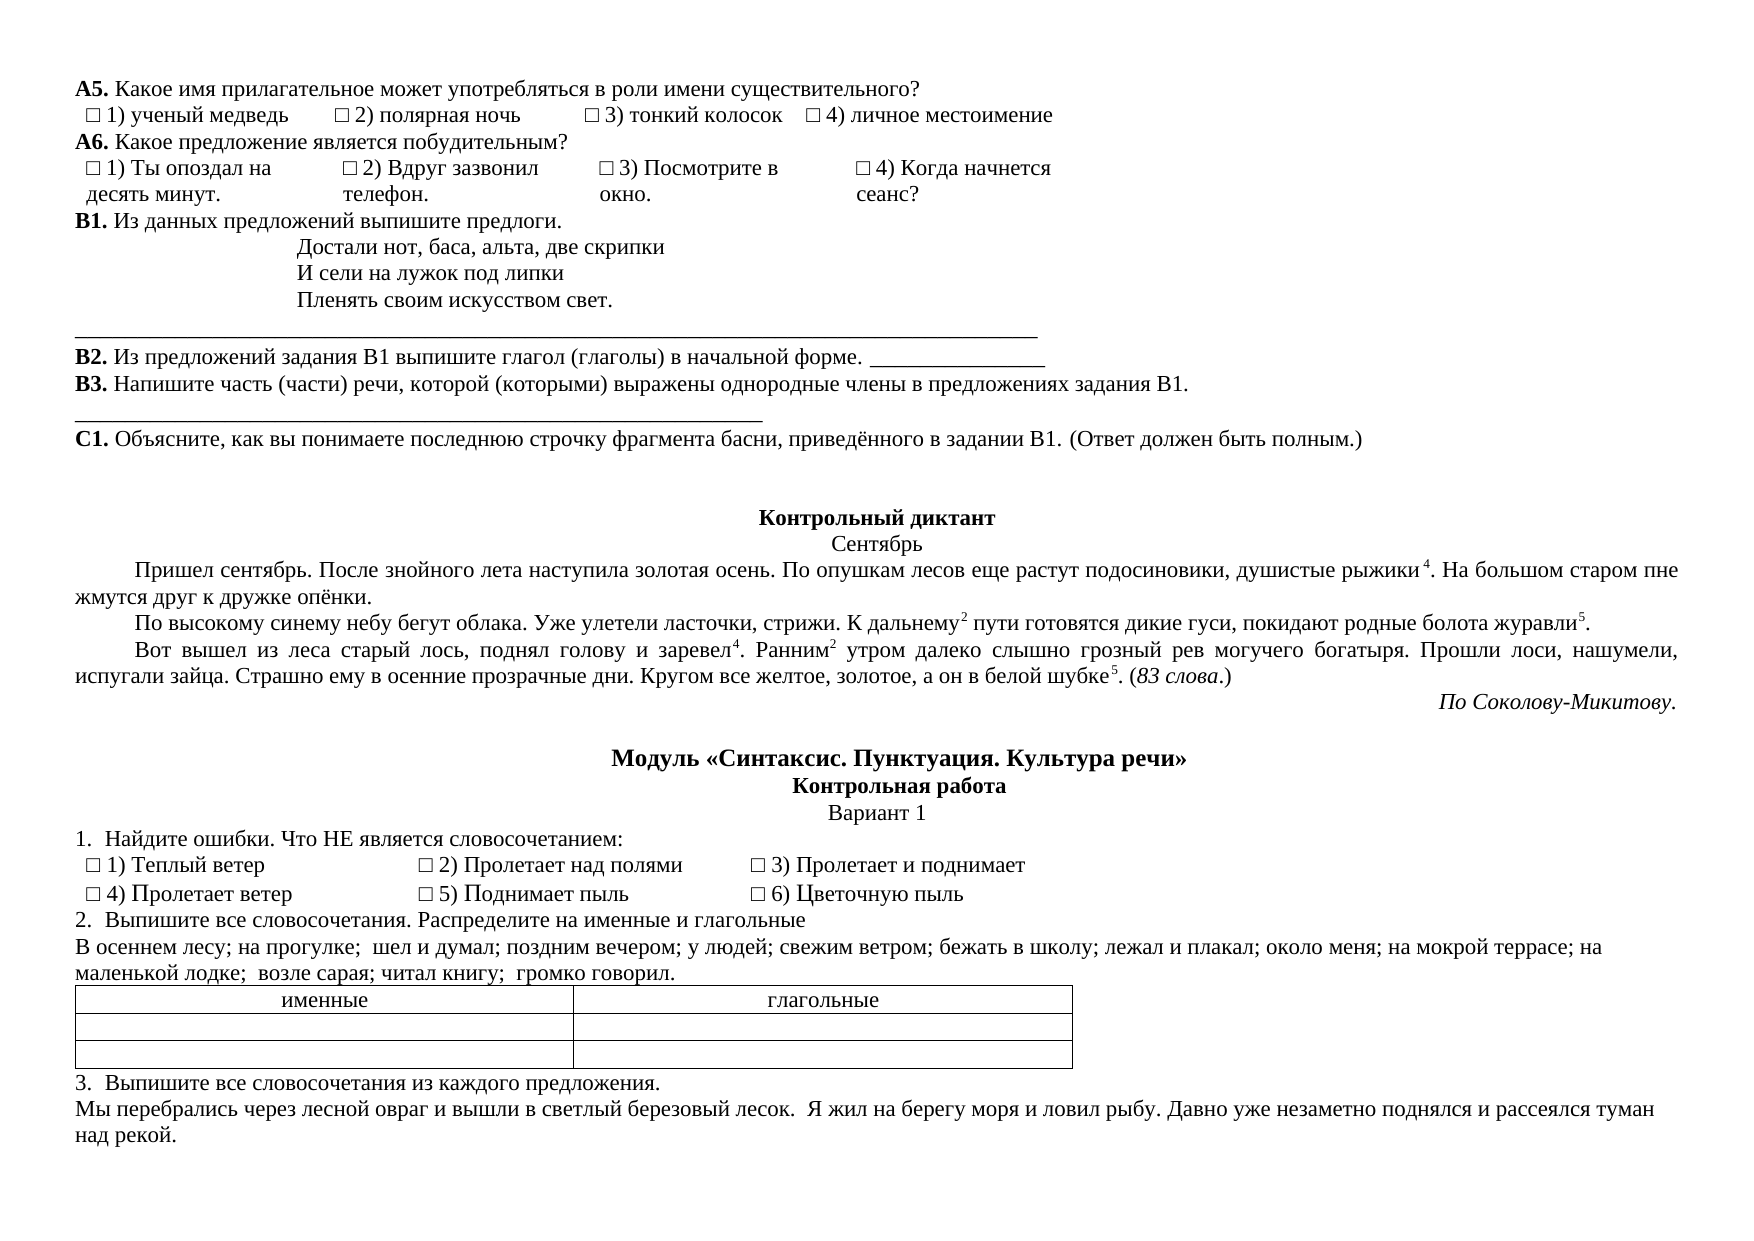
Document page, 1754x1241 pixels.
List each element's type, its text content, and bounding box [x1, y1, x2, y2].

text В осеннем лесу; на прогулке; шел и думал; поздним вечером; у людей; свежим ветром; бежать в школу; лежал и плакал; около меня; на мокрой террасе; на маленькой лодке; возле сарая; читал книгу; громко говорил. [75, 933, 1679, 985]
text По высокому синему небу бегут облака. Уже улетели ласточки, стрижи. К дальнему2 пути готовятся дикие гуси, покидают родные болота журавли5. [75, 609, 1679, 636]
table_cell □ 4) Пролетает ветер [75, 878, 407, 906]
table_header □ 4) Когда начнется сеанс? [845, 154, 1101, 207]
table_cell □ 5) Поднимает пыль [407, 878, 739, 906]
text _____________________________________________________________________________ В2. Из предложений задания В1 выпишите глагол (глаголы) в начальной форме. ______________ [75, 312, 1679, 370]
list Выпишите все словосочетания. Распределите на именные и глагольные [75, 906, 1679, 933]
text Вариант 1 [75, 798, 1679, 825]
text Пришел сентябрь. После знойного лета наступила золотая осень. По опушкам лесов еще растут подосиновики, душистые рыжики4. На большом старом пне жмутся друг к дружке опёнки. [75, 557, 1679, 609]
list Выпишите все словосочетания из каждого предложения. [75, 1069, 1679, 1095]
text Модуль «Синтаксис. Пунктуация. Культура речи» [75, 743, 1679, 772]
table_header □ 1) ученый медведь [75, 101, 324, 128]
table_cell [574, 1041, 1072, 1068]
table_cell [574, 1014, 1072, 1040]
text B3. Напишите часть (части) речи, которой (которыми) выражены однородные члены в предложениях задания В1. _______________________________________________________ С1. Объясните, как вы понимаете последнюю строчку фрагмента басни, приведённого в задании В1. (Ответ должен быть полным.) [75, 370, 1679, 451]
table_header □ 2) Пролетает над полями [407, 851, 739, 878]
list Найдите ошибки. Что НЕ является словосочетанием: [75, 825, 1679, 851]
table_header □ 1) Теплый ветер [75, 851, 407, 878]
text Пленять своим искусством свет. [75, 286, 1679, 312]
text Контрольный диктант [75, 504, 1679, 530]
text Сентябрь [75, 530, 1679, 557]
text Достали нот, баса, альта, две скрипки [75, 233, 1679, 259]
text В1. Из данных предложений выпишите предлоги. [75, 207, 1679, 233]
table_cell [76, 1014, 573, 1040]
table_header □ 4) личное местоимение [795, 101, 1072, 128]
text По Соколову-Микитову. [75, 688, 1679, 715]
table_header □ 3) Посмотрите в окно. [588, 154, 845, 207]
table_header □ 2) Вдруг зазвонил телефон. [332, 154, 588, 207]
table_header □ 3) тонкий колосок [574, 101, 795, 128]
table_header именные [76, 986, 573, 1013]
text И сели на лужок под липки [75, 259, 1679, 286]
table_cell □ 6) Цветочную пыль [740, 878, 1072, 906]
text А5. Какое имя прилагательное может употребляться в роли имени существительного? [75, 75, 1679, 101]
table_header □ 1) Ты опоздал на десять минут. [75, 154, 332, 207]
table_cell [76, 1041, 573, 1068]
table_header глагольные [574, 986, 1072, 1013]
text Мы перебрались через лесной овраг и вышли в светлый березовый лесок. Я жил на берегу моря и ловил рыбу. Давно уже незаметно поднялся и рассеялся туман над рекой. [75, 1095, 1679, 1148]
text Вот вышел из леса старый лось, поднял голову и заревел4. Ранним2 утром далеко слышно грозный рев могучего богатыря. Прошли лоси, нашумели, испугали зайца. Страшно ему в осенние прозрачные дни. Кругом все желтое, золотое, а он в белой шубке5. (83 слова.) [75, 636, 1679, 688]
text Контрольная работа [75, 772, 1679, 798]
table_header □ 3) Пролетает и поднимает [740, 851, 1072, 878]
table_header □ 2) полярная ночь [324, 101, 574, 128]
text А6. Какое предложение является побудительным? [75, 128, 1679, 154]
